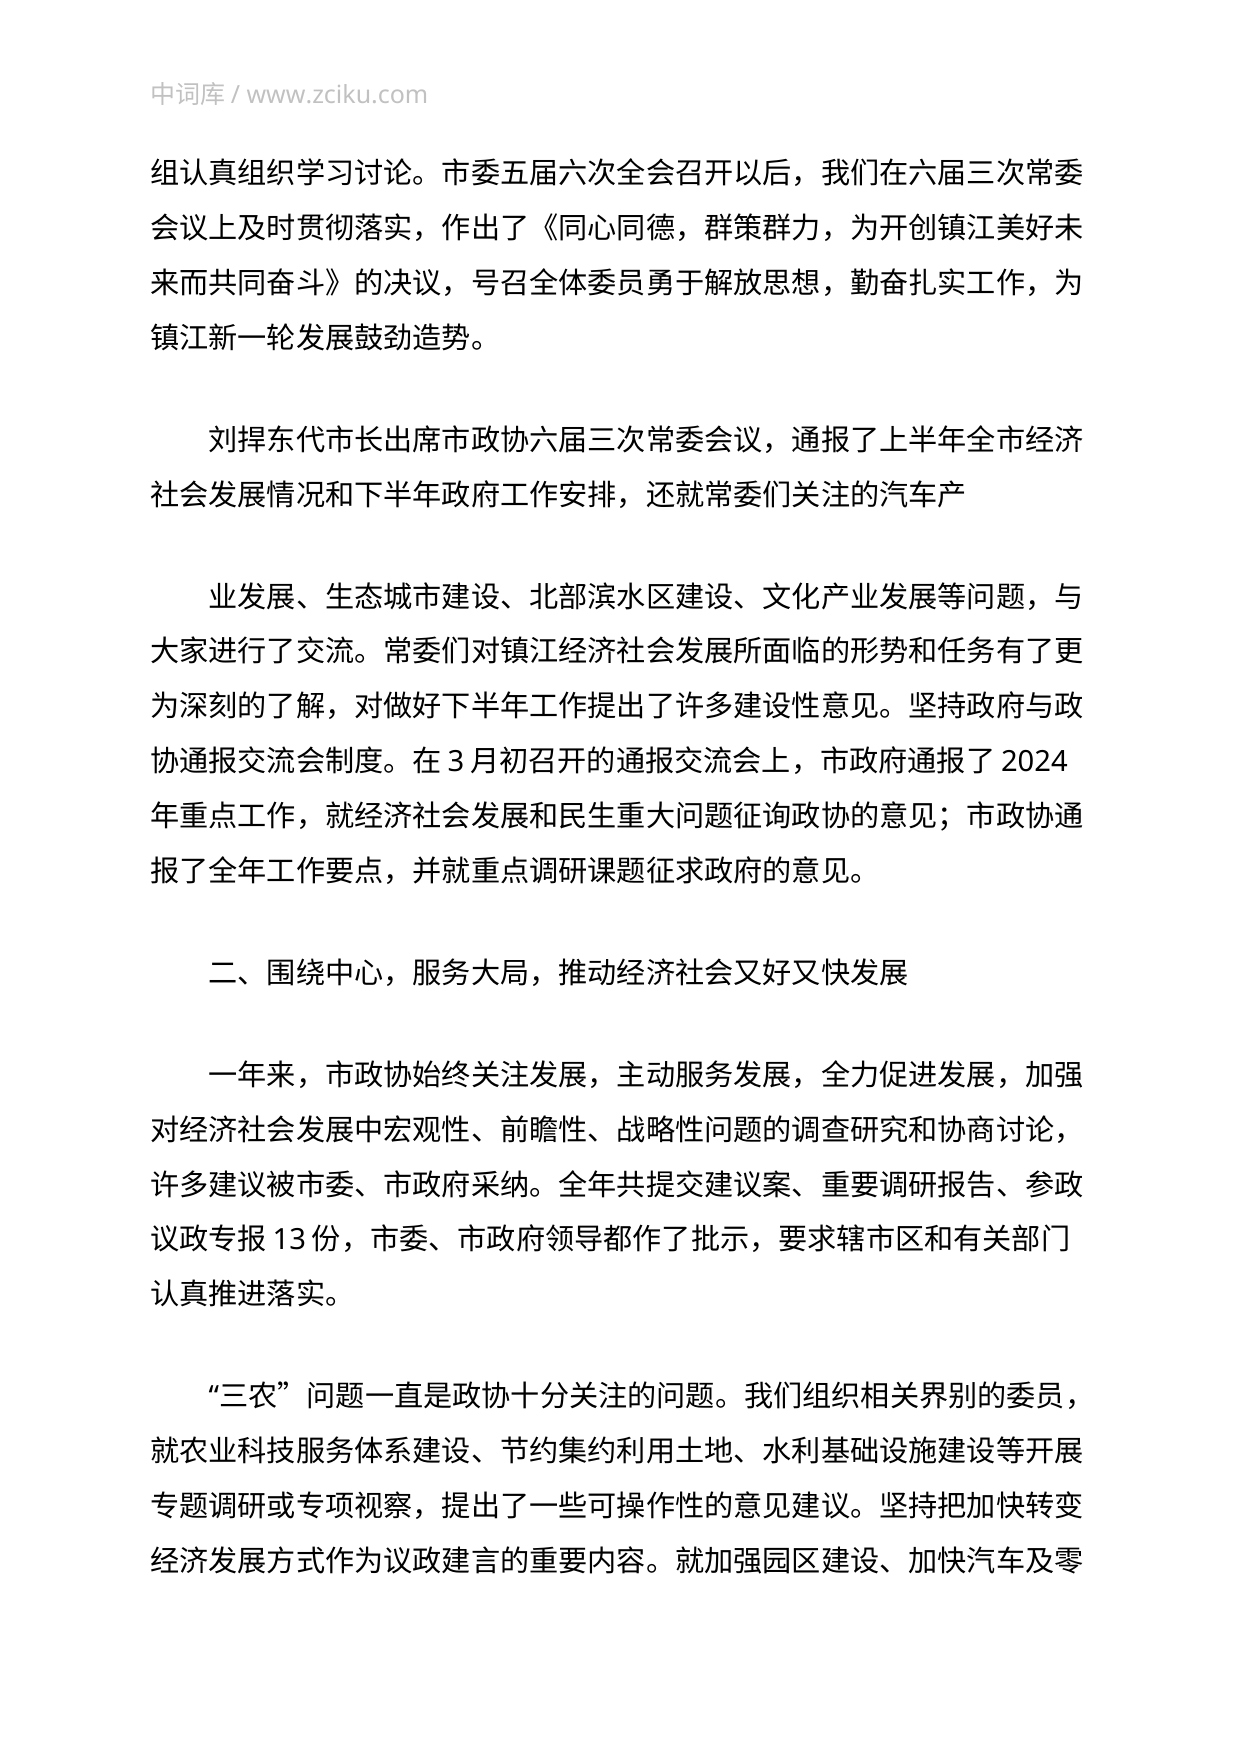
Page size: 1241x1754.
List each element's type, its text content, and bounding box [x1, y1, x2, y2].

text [150, 150, 1090, 357]
text 一年来，市政协始终关注发展，主动服务发展，全力促进发展，加强对经济社会发展中宏观性、前瞻性、战略性问题的调查研究和协商讨论，许多建议被市委、市政府采纳。全年共提交建议案、重要调研报告、参政议政专报13份，市委、市政府领导都作了批示，要求辖市区和有关部门认真推进落实。 [150, 1051, 1090, 1313]
text 刘捍东代市长出席市政协六届三次常委会议，通报了上半年全市经济社会发展情况和下半年政府工作安排，还就常委们关注的汽车产 [150, 416, 1090, 514]
text 二、围绕中心，服务大局，推动经济社会又好又快发展 [150, 949, 1090, 992]
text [150, 1373, 1090, 1580]
text 业发展、生态城市建设、北部滨水区建设、文化产业发展等问题，与大家进行了交流。常委们对镇江经济社会发展所面临的形势和任务有了更为深刻的了解，对做好下半年工作提出了许多建设性意见。坚持政府与政协通报交流会制度。在3月初召开的通报交流会上，市政府通报了2024年重点工作，就经济社会发展和民生重大问题征询政协的意见；市政协通报了全年工作要点，并就重点调研课题征求政府的意见。 [150, 573, 1090, 890]
